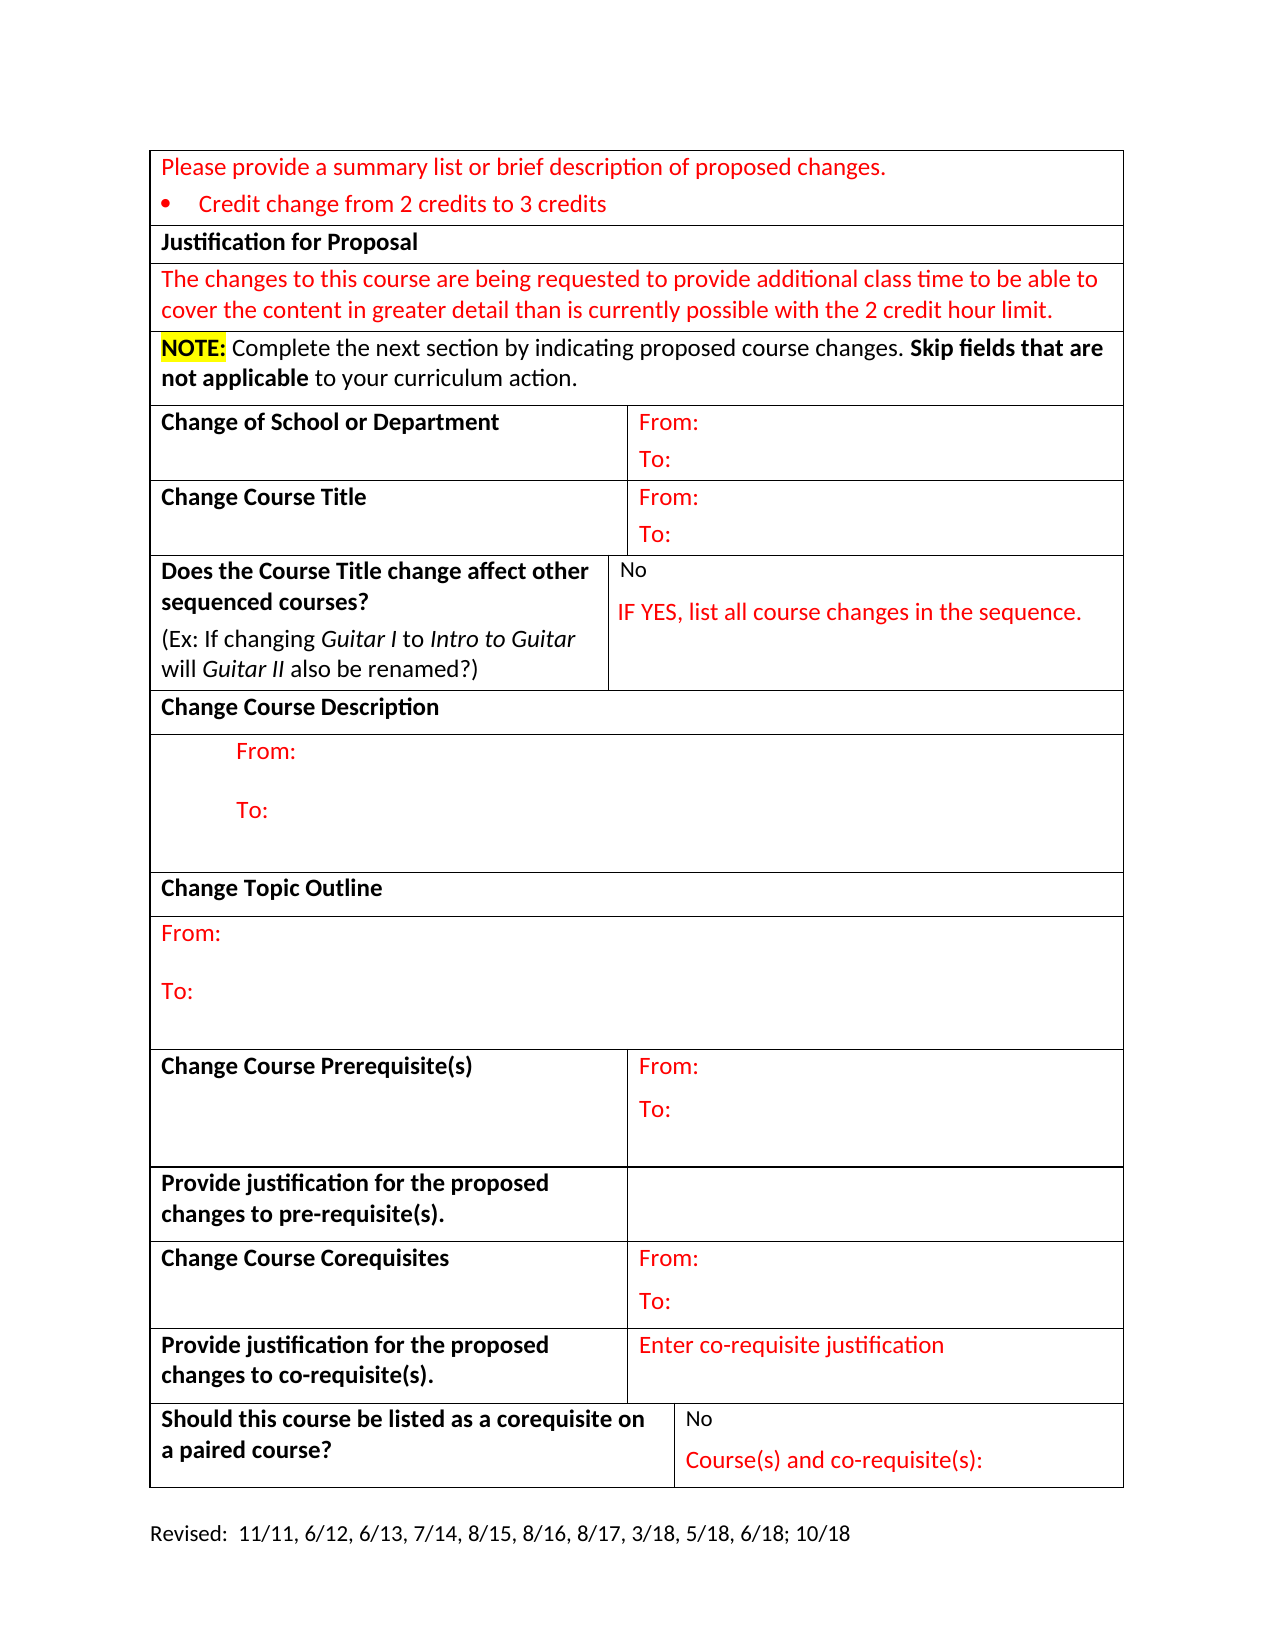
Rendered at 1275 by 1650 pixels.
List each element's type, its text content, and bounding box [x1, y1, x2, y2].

table_cell From: To: [628, 1050, 1123, 1166]
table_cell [151, 1404, 674, 1487]
table_cell Justification for Proposal [151, 226, 1123, 262]
table_cell From: To: [151, 917, 1123, 1049]
table_cell From: To: [628, 481, 1123, 554]
table_cell Provide justification for the proposed changes to co-requisite(s). [151, 1329, 627, 1403]
table_cell From: To: [628, 1242, 1123, 1328]
table_cell Change Course Corequisites [151, 1242, 627, 1328]
table_cell Change Course Prerequisite(s) [151, 1050, 627, 1166]
table_cell The changes to this course are being requested to provide additional class time to be able to cover the content in greater detail than is currently possible with the 2 credit hour limit. [151, 264, 1123, 331]
table_cell Change Course Title [151, 481, 627, 554]
table_cell Change Topic Outline [151, 873, 1123, 916]
table_cell [628, 1168, 1123, 1241]
table_cell Provide justification for the proposed changes to pre-requisite(s). [151, 1168, 627, 1241]
table_cell From: To: [151, 735, 1123, 872]
table_cell NOTE: Complete the next section by indicating proposed course changes. Skip fields that are not applicable to your curriculum action. [151, 332, 1123, 405]
table_cell Does the Course Title change affect other sequenced courses? (Ex: If changing Guitar I to Intro to Guitar will Guitar II also be renamed?) [151, 556, 608, 690]
table_cell From: To: [628, 406, 1123, 480]
table_cell Change Course Description [151, 691, 1123, 734]
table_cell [675, 1404, 1123, 1487]
table_cell Please provide a summary list or brief description of proposed changes. Credit change from 2 credits to 3 credits [151, 151, 1123, 224]
table_cell IF YES, list all course changes in the sequence. [609, 556, 1123, 690]
table_cell Enter co-requisite justification [628, 1329, 1123, 1403]
table_cell Change of School or Department [151, 406, 627, 480]
